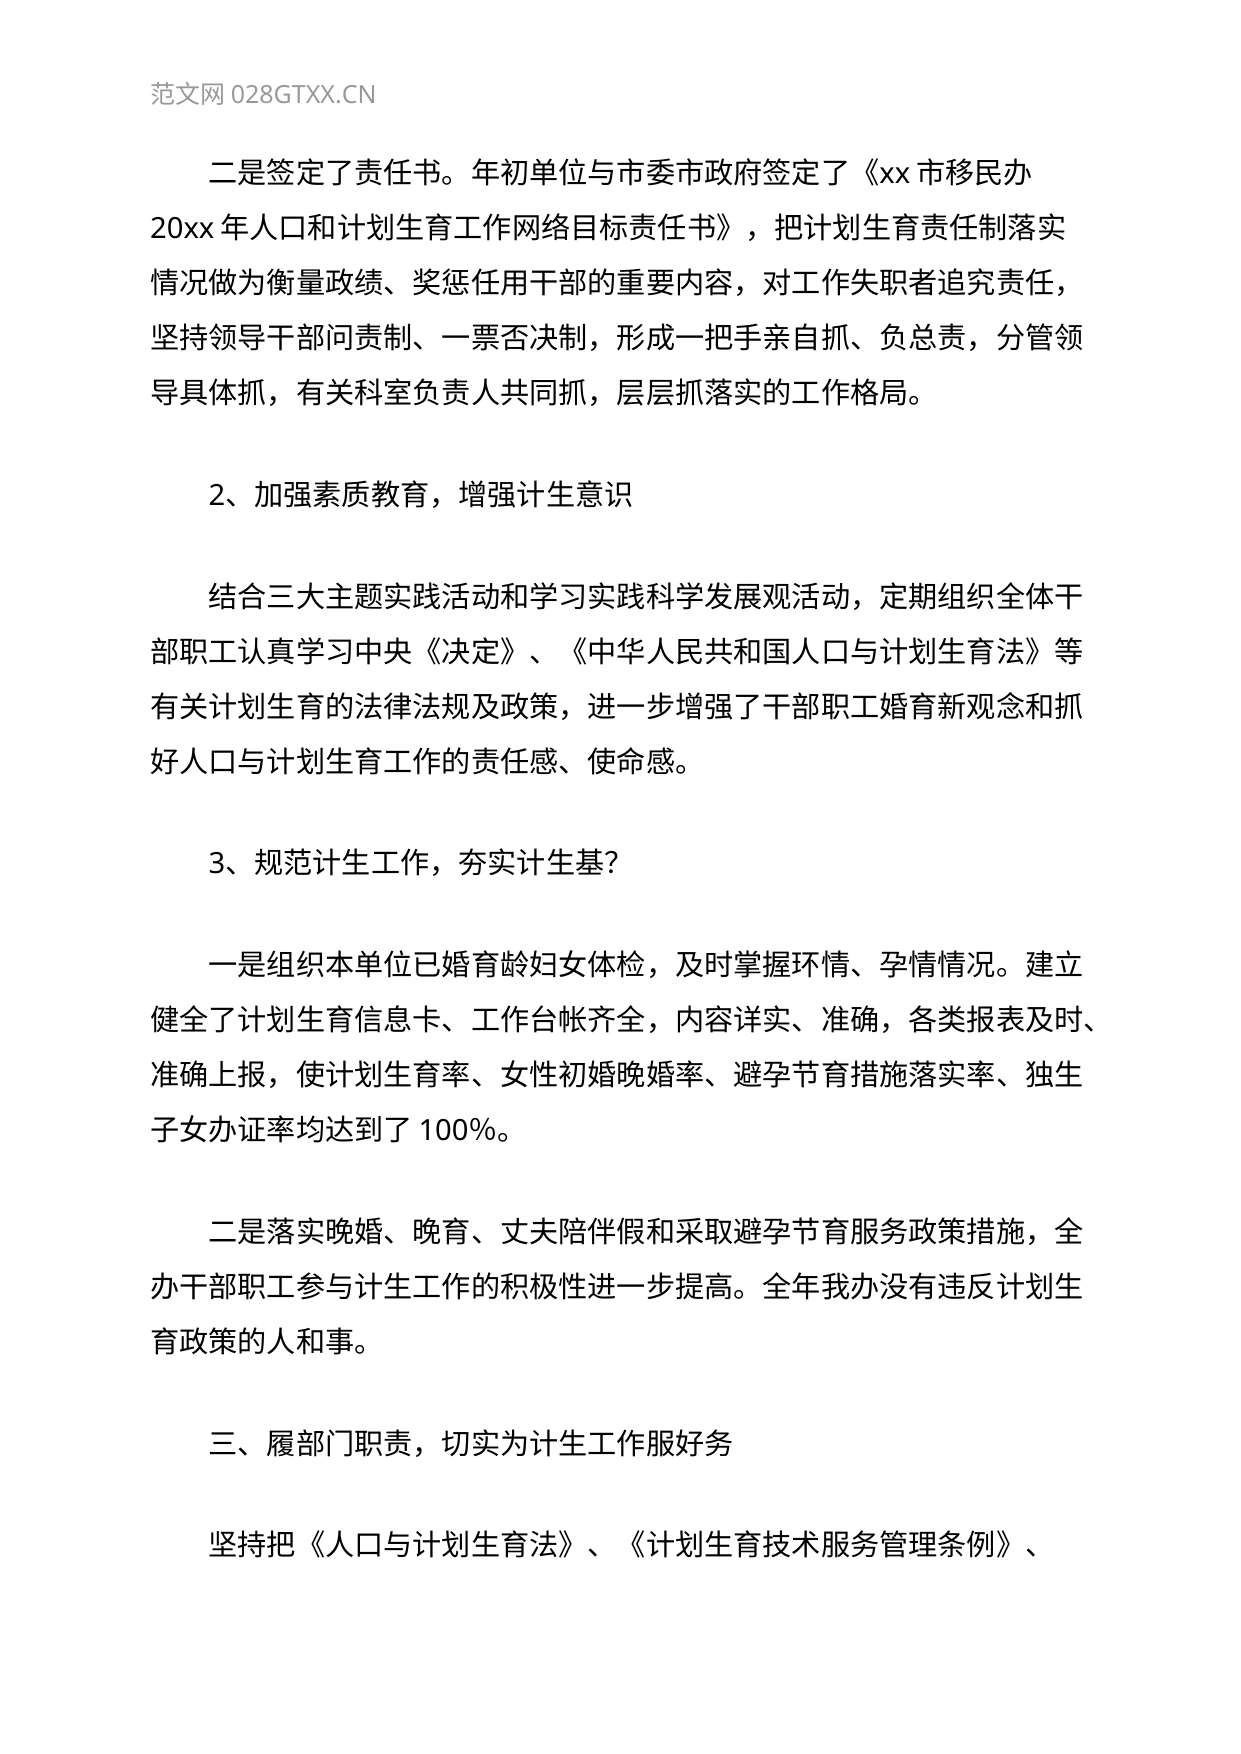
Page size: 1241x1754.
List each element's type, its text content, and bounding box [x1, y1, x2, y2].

text 二是落实晚婚、晚育、丈夫陪伴假和采取避孕节育服务政策措施，全办干部职工参与计生工作的积极性进一步提高。全年我办没有违反计划生育政策的人和事。 [150, 1209, 1090, 1361]
text 一是组织本单位已婚育龄妇女体检，及时掌握环情、孕情情况。建立健全了计划生育信息卡、工作台帐齐全，内容详实、准确，各类报表及时、准确上报，使计划生育率、女性初婚晚婚率、避孕节育措施落实率、独生子女办证率均达到了100％。 [150, 942, 1090, 1149]
text 结合三大主题实践活动和学习实践科学发展观活动，定期组织全体干部职工认真学习中央《决定》、《中华人民共和国人口与计划生育法》等有关计划生育的法律法规及政策，进一步增强了干部职工婚育新观念和抓好人口与计划生育工作的责任感、使命感。 [150, 573, 1090, 781]
text 三、履部门职责，切实为计生工作服好务 [150, 1420, 1090, 1462]
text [150, 1522, 1090, 1564]
text 二是签定了责任书。年初单位与市委市政府签定了《xx市移民办20xx年人口和计划生育工作网络目标责任书》，把计划生育责任制落实情况做为衡量政绩、奖惩任用干部的重要内容，对工作失职者追究责任，坚持领导干部问责制、一票否决制，形成一把手亲自抓、负总责，分管领导具体抓，有关科室负责人共同抓，层层抓落实的工作格局。 [150, 150, 1090, 412]
text 3、规范计生工作，夯实计生基？ [150, 840, 1090, 882]
text 2、加强素质教育，增强计生意识 [150, 472, 1090, 514]
